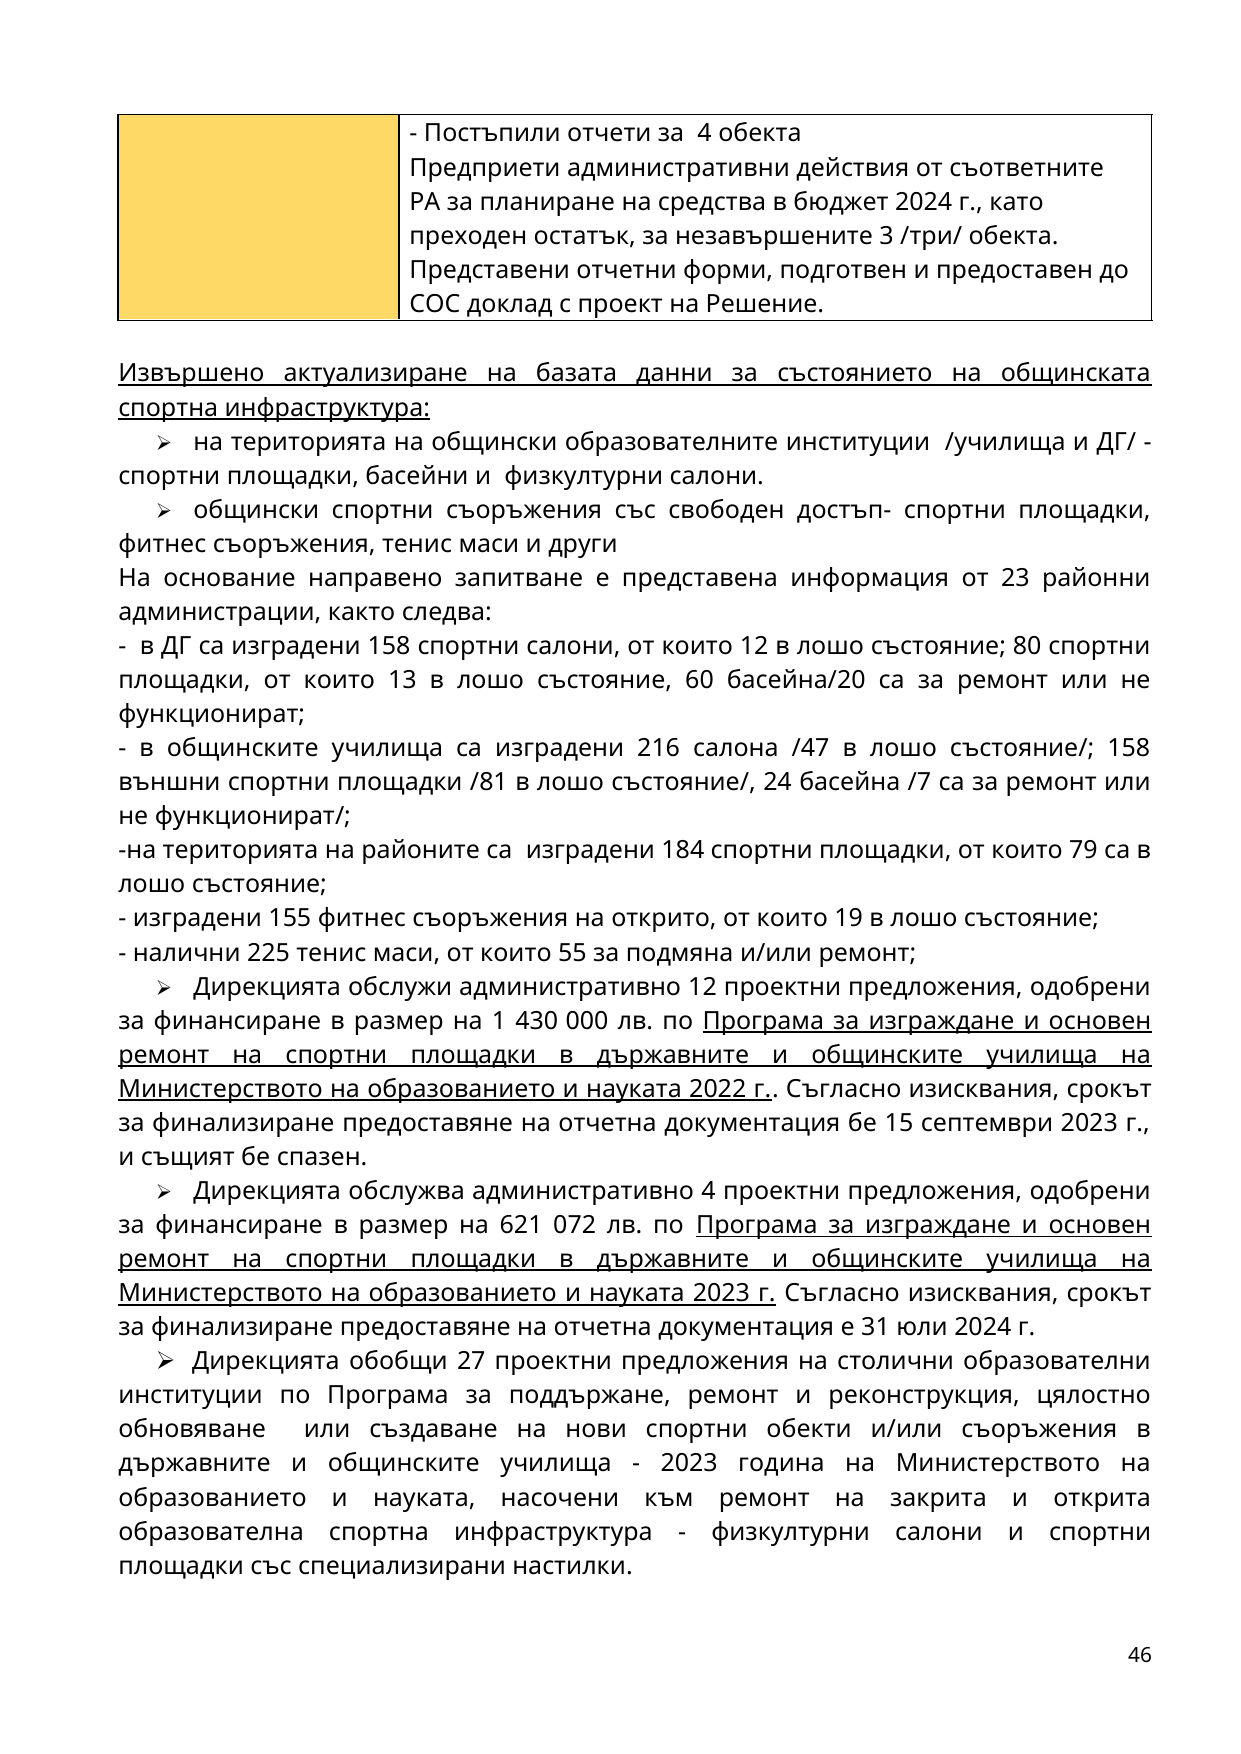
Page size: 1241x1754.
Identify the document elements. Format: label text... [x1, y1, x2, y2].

text - в общинските училища са изградени 216 салона /47 в лошо състояние/; 158 външни спортни площадки /81 в лошо състояние/, 24 басейна /7 са за ремонт или не функционират/; [118, 730, 1152, 832]
list Дирекцията обслужи административно 12 проектни предложения, одобрени за финансиране в размер на 1 430 000 лв. по Програма за изграждане и основен ремонт на спортни площадки в държавните и общинските училища на Министерството на образованието и науката 2022 г.. Съгласно изисквания, срокът за финализиране предоставяне на отчетна документация бе 15 септември 2023 г., и същият бе спазен. [118, 1067, 1152, 1173]
text - изградени 155 фитнес съоръжения на открито, от които 19 в лошо състояние; [118, 900, 1152, 934]
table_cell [400, 115, 1151, 319]
list общински спортни съоръжения със свободен достъп- спортни площадки, фитнес съоръжения, тенис маси и други [118, 491, 1152, 559]
text -на територията на районите са изградени 184 спортни площадки, от които 79 са в лошо състояние; [118, 832, 1152, 900]
text - в ДГ са изградени 158 спортни салони, от които 12 в лошо състояние; 80 спортни площадки, от които 13 в лошо състояние, 60 басейна/20 са за ремонт или не функционират; [118, 628, 1152, 730]
text Извършено актуализиране на базата данни за състоянието на общинската спортна инфраструктура: [118, 355, 1152, 384]
text Извършено актуализиране на базата данни за състоянието на общинската спортна инфраструктура: [118, 386, 1152, 423]
text На основание направено запитване е представена информация от 23 районни администрации, както следва: [118, 559, 1152, 628]
list Дирекцията обслужи административно 12 проектни предложения, одобрени за финансиране в размер на 1 430 000 лв. по Програма за изграждане и основен ремонт на спортни площадки в държавните и общинските училища на Министерството на образованието и науката 2022 г.. Съгласно изисквания, срокът за финализиране предоставяне на отчетна документация бе 15 септември 2023 г., и същият бе спазен. [118, 968, 1152, 1065]
list на територията на общински образователните институции /училища и ДГ/ - спортни площадки, басейни и физкултурни салони. [118, 423, 1152, 491]
list Дирекцията обслужва административно 4 проектни предложения, одобрени за финансиране в размер на 621 072 лв. по Програма за изграждане и основен ремонт на спортни площадки в държавните и общинските училища на Министерството на образованието и науката 2023 г. Съгласно изисквания, срокът за финализиране предоставяне на отчетна документация е 31 юли 2024 г. [118, 1173, 1152, 1269]
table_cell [119, 115, 398, 319]
list Дирекцията обобщи 27 проектни предложения на столични образователни институции по Програма за поддържане, ремонт и реконструкция, цялостно обновяване или създаване на нови спортни обекти и/или съоръжения в държавните и общинските училища - 2023 година на Министерството на образованието и науката, насочени към ремонт на закрита и открита образователна спортна инфраструктура - физкултурни салони и спортни площадки със специализирани настилки. [118, 1343, 1152, 1581]
list Дирекцията обслужва административно 4 проектни предложения, одобрени за финансиране в размер на 621 072 лв. по Програма за изграждане и основен ремонт на спортни площадки в държавните и общинските училища на Министерството на образованието и науката 2023 г. Съгласно изисквания, срокът за финализиране предоставяне на отчетна документация е 31 юли 2024 г. [118, 1271, 1152, 1343]
text - налични 225 тенис маси, от които 55 за подмяна и/или ремонт; [118, 934, 1152, 968]
